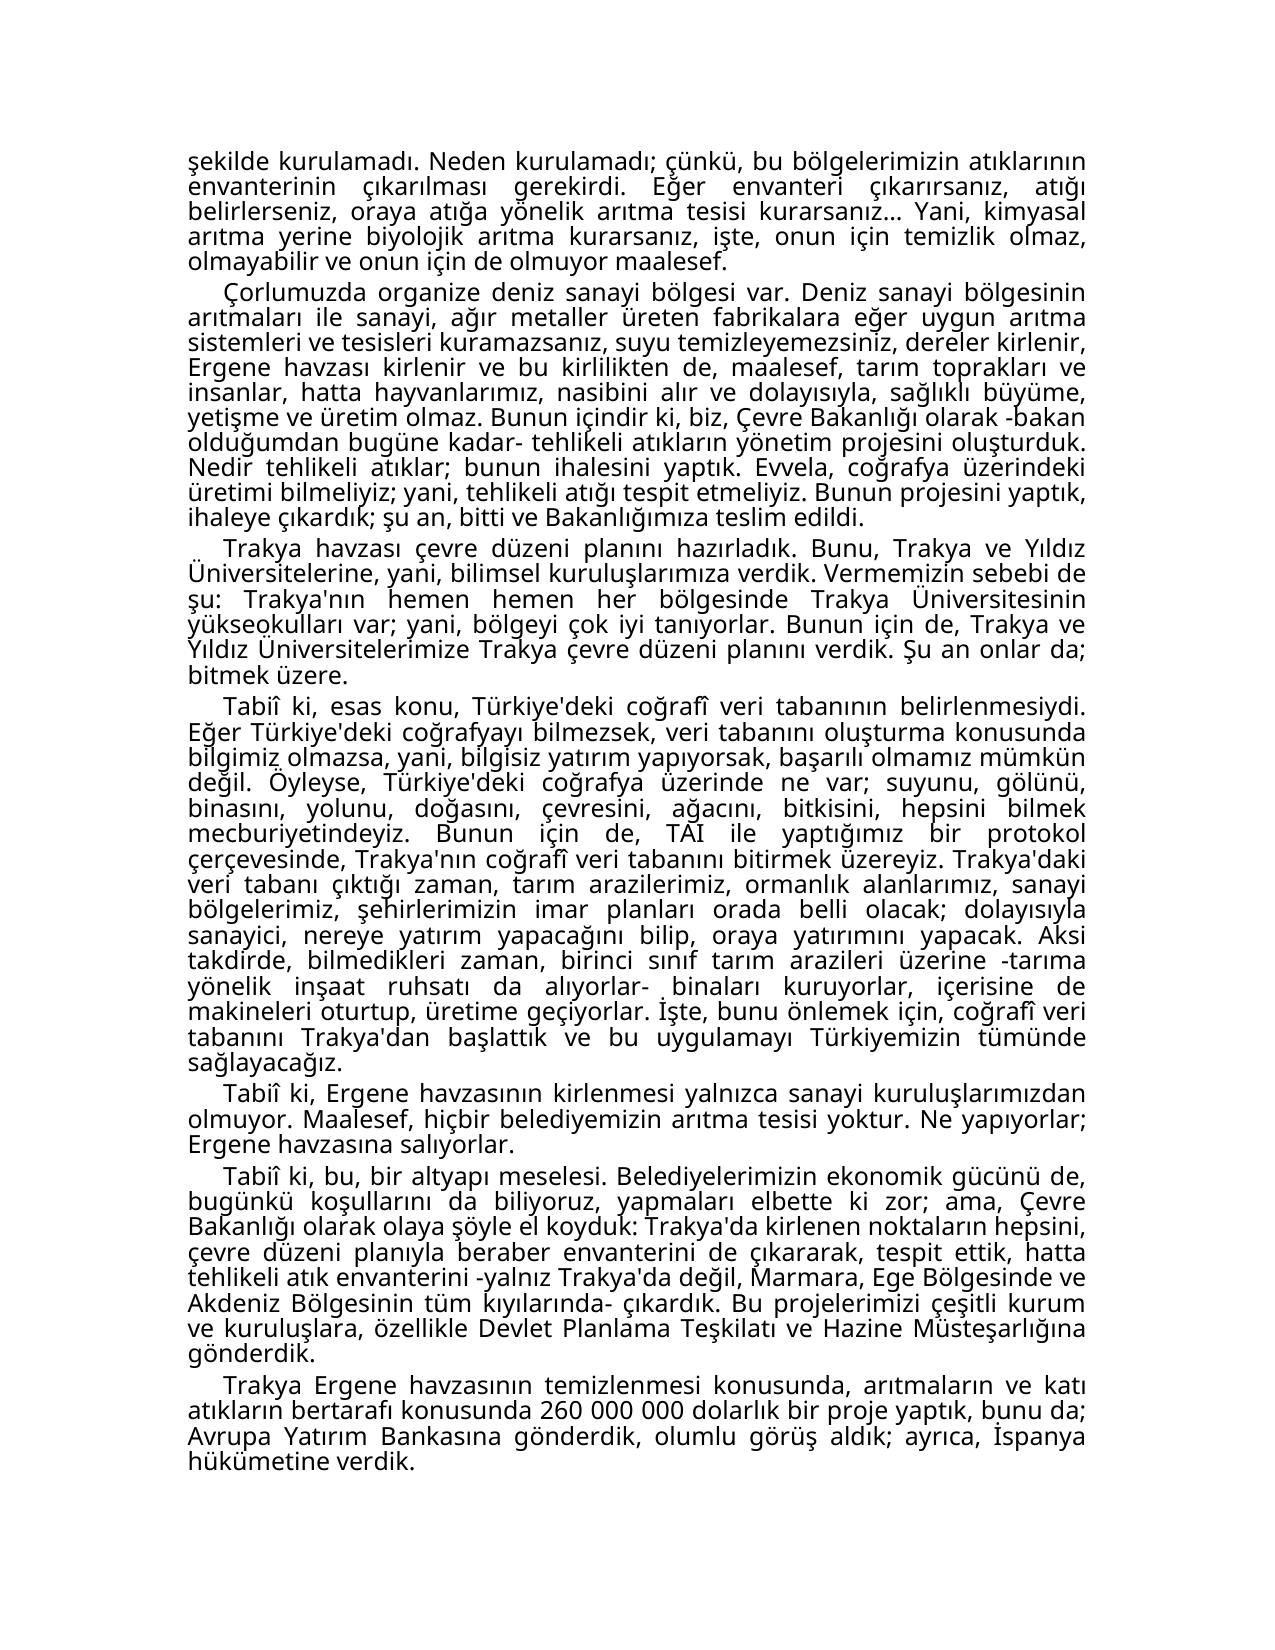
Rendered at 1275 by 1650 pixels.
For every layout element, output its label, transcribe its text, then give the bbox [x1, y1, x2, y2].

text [187, 150, 1087, 275]
text Tabiî ki, bu, bir altyapı meselesi. Belediyelerimizin ekonomik gücünü de, bugünkü koşullarını da biliyoruz, yapmaları elbette ki zor; ama, Çevre Bakanlığı olarak olaya şöyle el koyduk: Trakya'da kirlenen noktaların hepsini, çevre düzeni planıyla beraber envanterini de çıkararak, tespit ettik, hatta tehlikeli atık envanterini -yalnız Trakya'da değil, Marmara, Ege Bölgesinde ve Akdeniz Bölgesinin tüm kıyılarında- çıkardık. Bu projelerimizi çeşitli kurum ve kuruluşlara, özellikle Devlet Planlama Teşkilatı ve Hazine Müsteşarlığına gönderdik. [187, 1165, 1087, 1368]
text Çorlumuzda organize deniz sanayi bölgesi var. Deniz sanayi bölgesinin arıtmaları ile sanayi, ağır metaller üreten fabrikalara eğer uygun arıtma sistemleri ve tesisleri kuramazsanız, suyu temizleyemezsiniz, dereler kirlenir, Ergene havzası kirlenir ve bu kirlilikten de, maalesef, tarım toprakları ve insanlar, hatta hayvanlarımız, nasibini alır ve dolayısıyla, sağlıklı büyüme, yetişme ve üretim olmaz. Bunun içindir ki, biz, Çevre Bakanlığı olarak -bakan olduğumdan bugüne kadar- tehlikeli atıkların yönetim projesini oluşturduk. Nedir tehlikeli atıklar; bunun ihalesini yaptık. Evvela, coğrafya üzerindeki üretimi bilmeliyiz; yani, tehlikeli atığı tespit etmeliyiz. Bunun projesini yaptık, ihaleye çıkardık; şu an, bitti ve Bakanlığımıza teslim edildi. [187, 281, 1087, 531]
text Trakya Ergene havzasının temizlenmesi konusunda, arıtmaların ve katı atıkların bertarafı konusunda 260 000 000 dolarlık bir proje yaptık, bunu da; Avrupa Yatırım Bankasına gönderdik, olumlu görüş aldık; ayrıca, İspanya hükümetine verdik. [187, 1374, 1087, 1476]
text Trakya havzası çevre düzeni planını hazırladık. Bunu, Trakya ve Yıldız Üniversitelerine, yani, bilimsel kuruluşlarımıza verdik. Vermemizin sebebi de şu: Trakya'nın hemen hemen her bölgesinde Trakya Üniversitesinin yükseokulları var; yani, bölgeyi çok iyi tanıyorlar. Bunun için de, Trakya ve Yıldız Üniversitelerimize Trakya çevre düzeni planını verdik. Şu an onlar da; bitmek üzere. [187, 537, 1087, 689]
text Tabiî ki, Ergene havzasının kirlenmesi yalnızca sanayi kuruluşlarımızdan olmuyor. Maalesef, hiçbir belediyemizin arıtma tesisi yoktur. Ne yapıyorlar; Ergene havzasına salıyorlar. [187, 1082, 1087, 1159]
text Tabiî ki, esas konu, Türkiye'deki coğrafî veri tabanının belirlenmesiydi. Eğer Türkiye'deki coğrafyayı bilmezsek, veri tabanını oluşturma konusunda bilgimiz olmazsa, yani, bilgisiz yatırım yapıyorsak, başarılı olmamız mümkün değil. Öyleyse, Türkiye'deki coğrafya üzerinde ne var; suyunu, gölünü, binasını, yolunu, doğasını, çevresini, ağacını, bitkisini, hepsini bilmek mecburiyetindeyiz. Bunun için de, TAI ile yaptığımız bir protokol çerçevesinde, Trakya'nın coğrafî veri tabanını bitirmek üzereyiz. Trakya'daki veri tabanı çıktığı zaman, tarım arazilerimiz, ormanlık alanlarımız, sanayi bölgelerimiz, şehirlerimizin imar planları orada belli olacak; dolayısıyla sanayici, nereye yatırım yapacağını bilip, oraya yatırımını yapacak. Aksi takdirde, bilmedikleri zaman, birinci sınıf tarım arazileri üzerine -tarıma yönelik inşaat ruhsatı da alıyorlar- binaları kuruyorlar, içerisine de makineleri oturtup, üretime geçiyorlar. İşte, bunu önlemek için, coğrafî veri tabanını Trakya'dan başlattık ve bu uygulamayı Türkiyemizin tümünde sağlayacağız. [187, 695, 1087, 1077]
